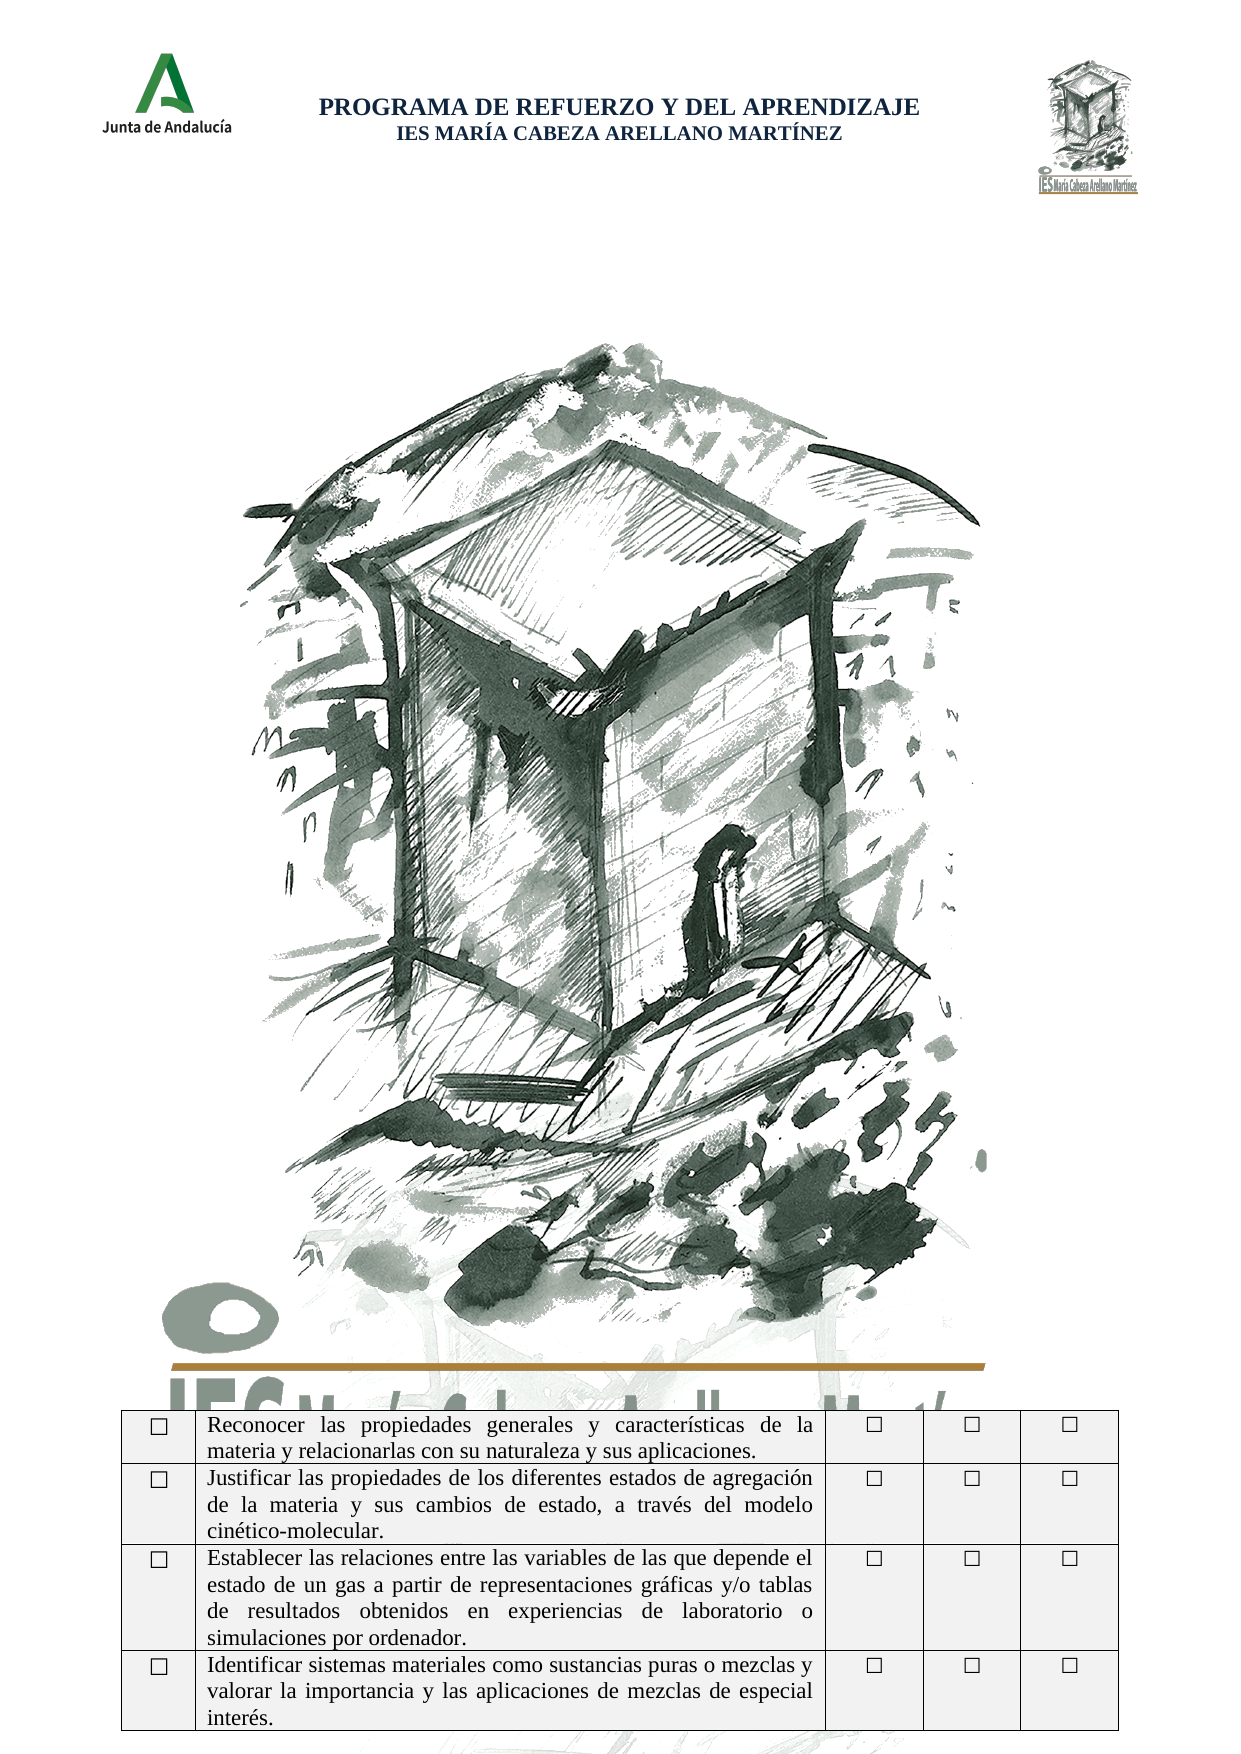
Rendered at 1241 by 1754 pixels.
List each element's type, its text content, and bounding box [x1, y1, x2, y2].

table_cell Establecer las relaciones entre las variables de las que depende el estado de un gas a partir de representaciones gráficas y/o tablas de resultados obtenidos en experiencias de laboratorio o simulaciones por ordenador. [196, 1545, 825, 1650]
table_cell Justificar las propiedades de los diferentes estados de agregación de la materia y sus cambios de estado, a través del modelo cinético-molecular. [196, 1464, 825, 1543]
table_cell Identificar sistemas materiales como sustancias puras o mezclas y valorar la importancia y las aplicaciones de mezclas de especial interés. [196, 1651, 825, 1730]
table_cell Reconocer las propiedades generales y características de la materia y relacionarlas con su naturaleza y sus aplicaciones. [196, 1411, 825, 1463]
picture [132, 44, 1146, 1410]
picture [91, 47, 243, 139]
